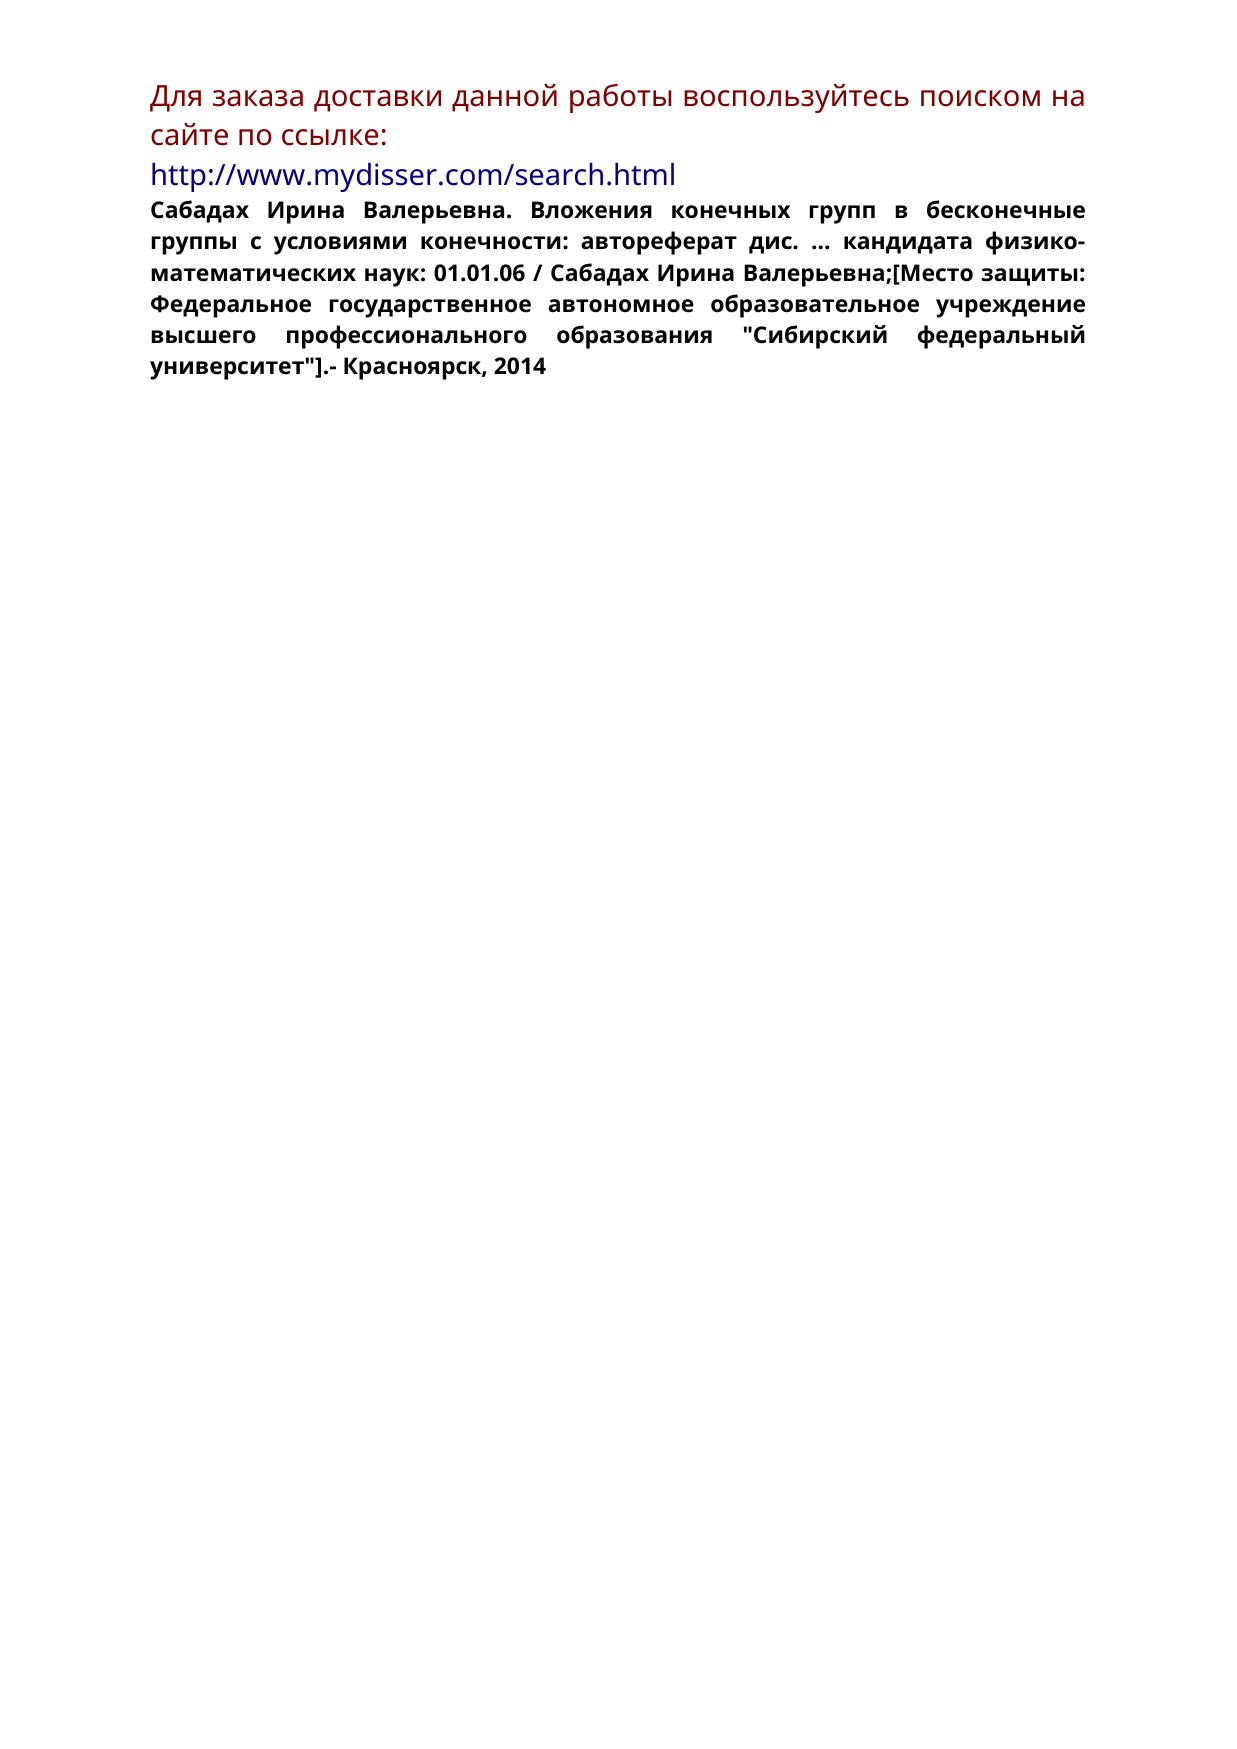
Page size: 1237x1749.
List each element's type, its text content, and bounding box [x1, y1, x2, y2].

text Сабадах Ирина Валерьевна. Вложения конечных групп в бесконечные группы с условиями конечности: автореферат дис. ... кандидата физико-математических наук: 01.01.06 / Сабадах Ирина Валерьевна;[Место защиты: Федеральное государственное автономное образовательное учреждение высшего профессионального образования "Сибирский федеральный университет"].- Красноярск, 2014 [150, 194, 1086, 382]
